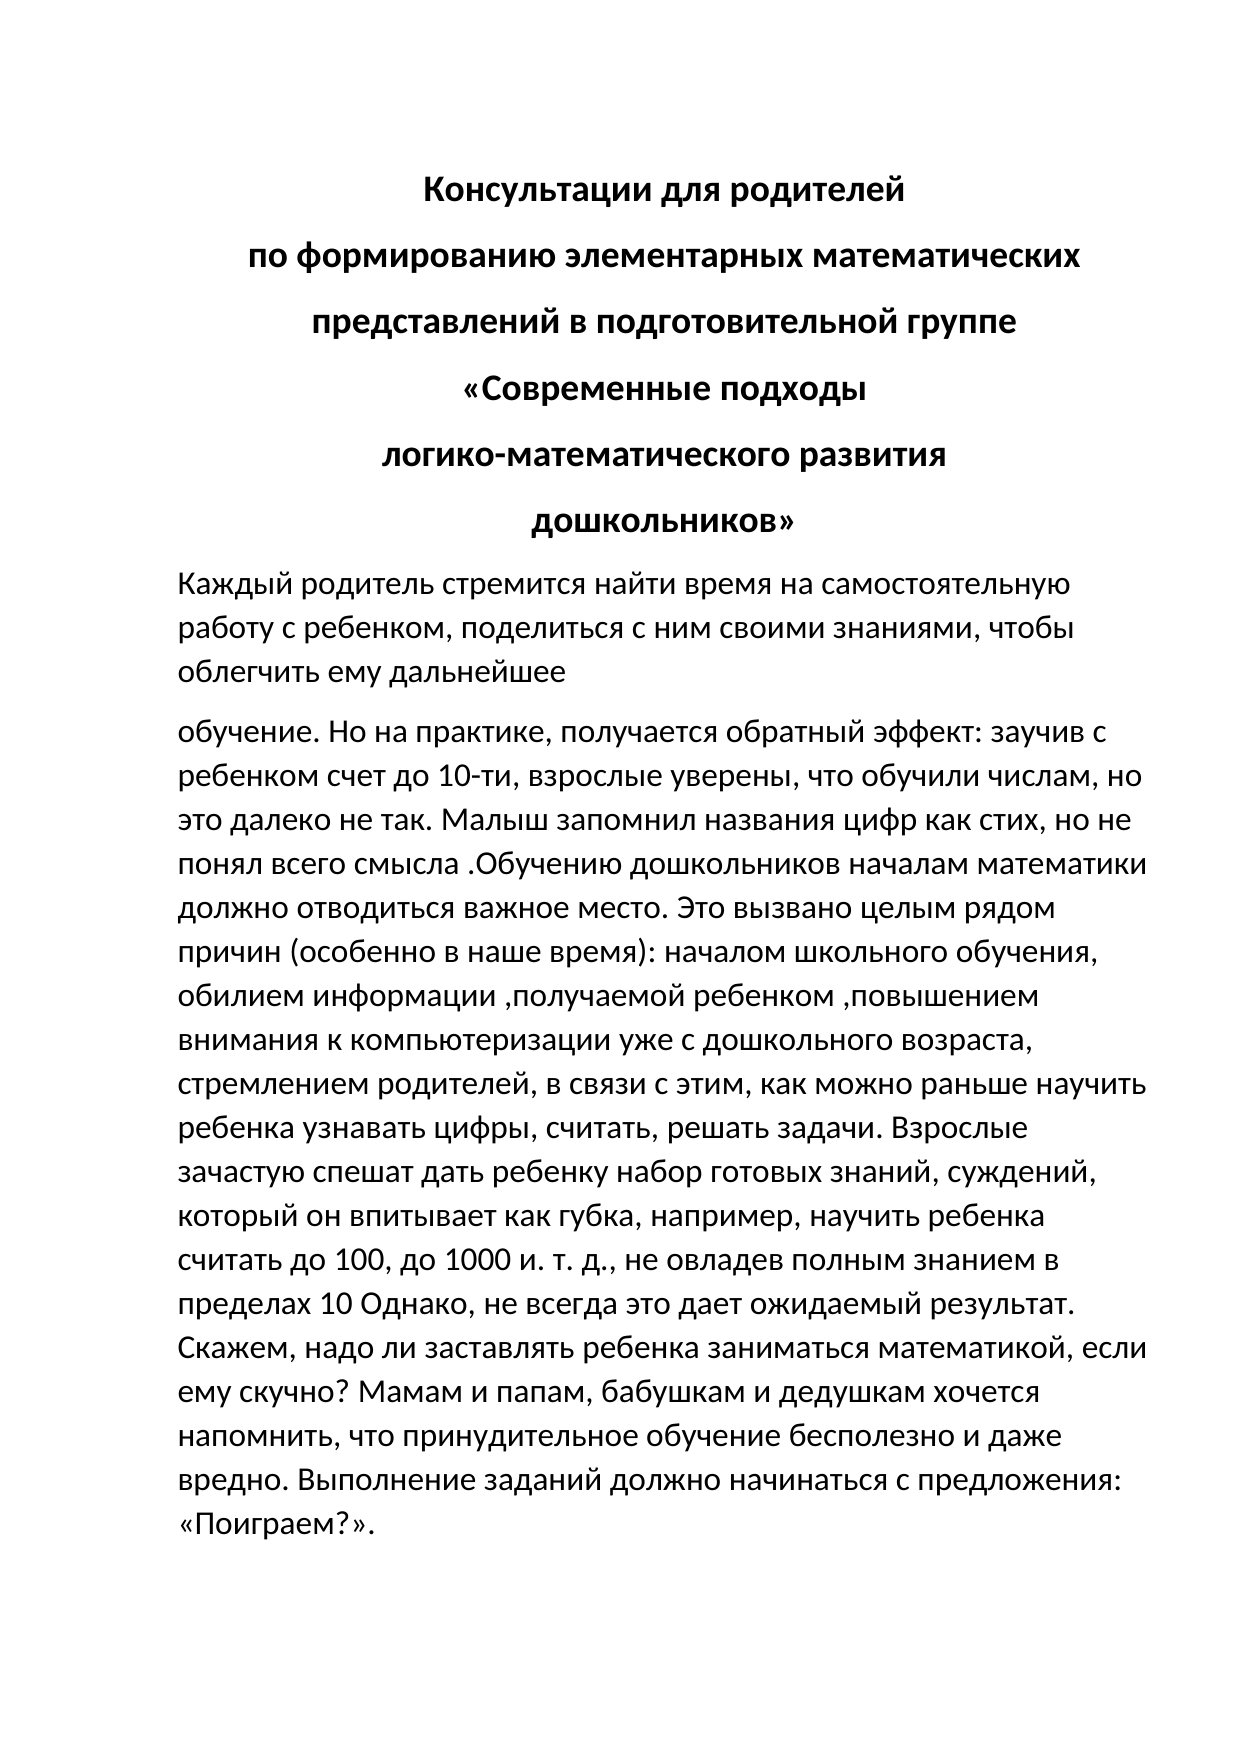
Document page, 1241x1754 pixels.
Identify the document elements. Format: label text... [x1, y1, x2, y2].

text по формированию элементарных математических [177, 231, 1152, 277]
text Каждый родитель стремится найти время на самостоятельную работу с ребенком, поделиться с ним своими знаниями, чтобы облегчить ему дальнейшее [177, 562, 1152, 691]
text логико-математического развития [177, 429, 1152, 475]
text представлений в подготовительной группе [177, 297, 1152, 343]
text «Современные подходы [177, 363, 1152, 409]
text обучение. Но на практике, получается обратный эффект: заучив с ребенком счет до 10-ти, взрослые уверены, что обучили числам, но это далеко не так. Малыш запомнил названия цифр как стих, но не понял всего смысла .Обучению дошкольников началам математики должно отводиться важное место. Это вызвано целым рядом причин (особенно в наше время): началом школьного обучения, обилием информации ,получаемой ребенком ,повышением внимания к компьютеризации уже с дошкольного возраста, стремлением родителей, в связи с этим, как можно раньше научить ребенка узнавать цифры, считать, решать задачи. Взрослые зачастую спешат дать ребенку набор готовых знаний, суждений, который он впитывает как губка, например, научить ребенка считать до 100, до 1000 и. т. д., не овладев полным знанием в пределах 10 Однако, не всегда это дает ожидаемый результат. Скажем, надо ли заставлять ребенка заниматься математикой, если ему скучно? Мамам и папам, бабушкам и дедушкам хочется напомнить, что принудительное обучение бесполезно и даже вредно. Выполнение заданий должно начинаться с предложения: «Поиграем?». [177, 710, 1152, 1542]
text Консультации для родителей [177, 165, 1152, 211]
text дошкольников» [177, 496, 1152, 542]
